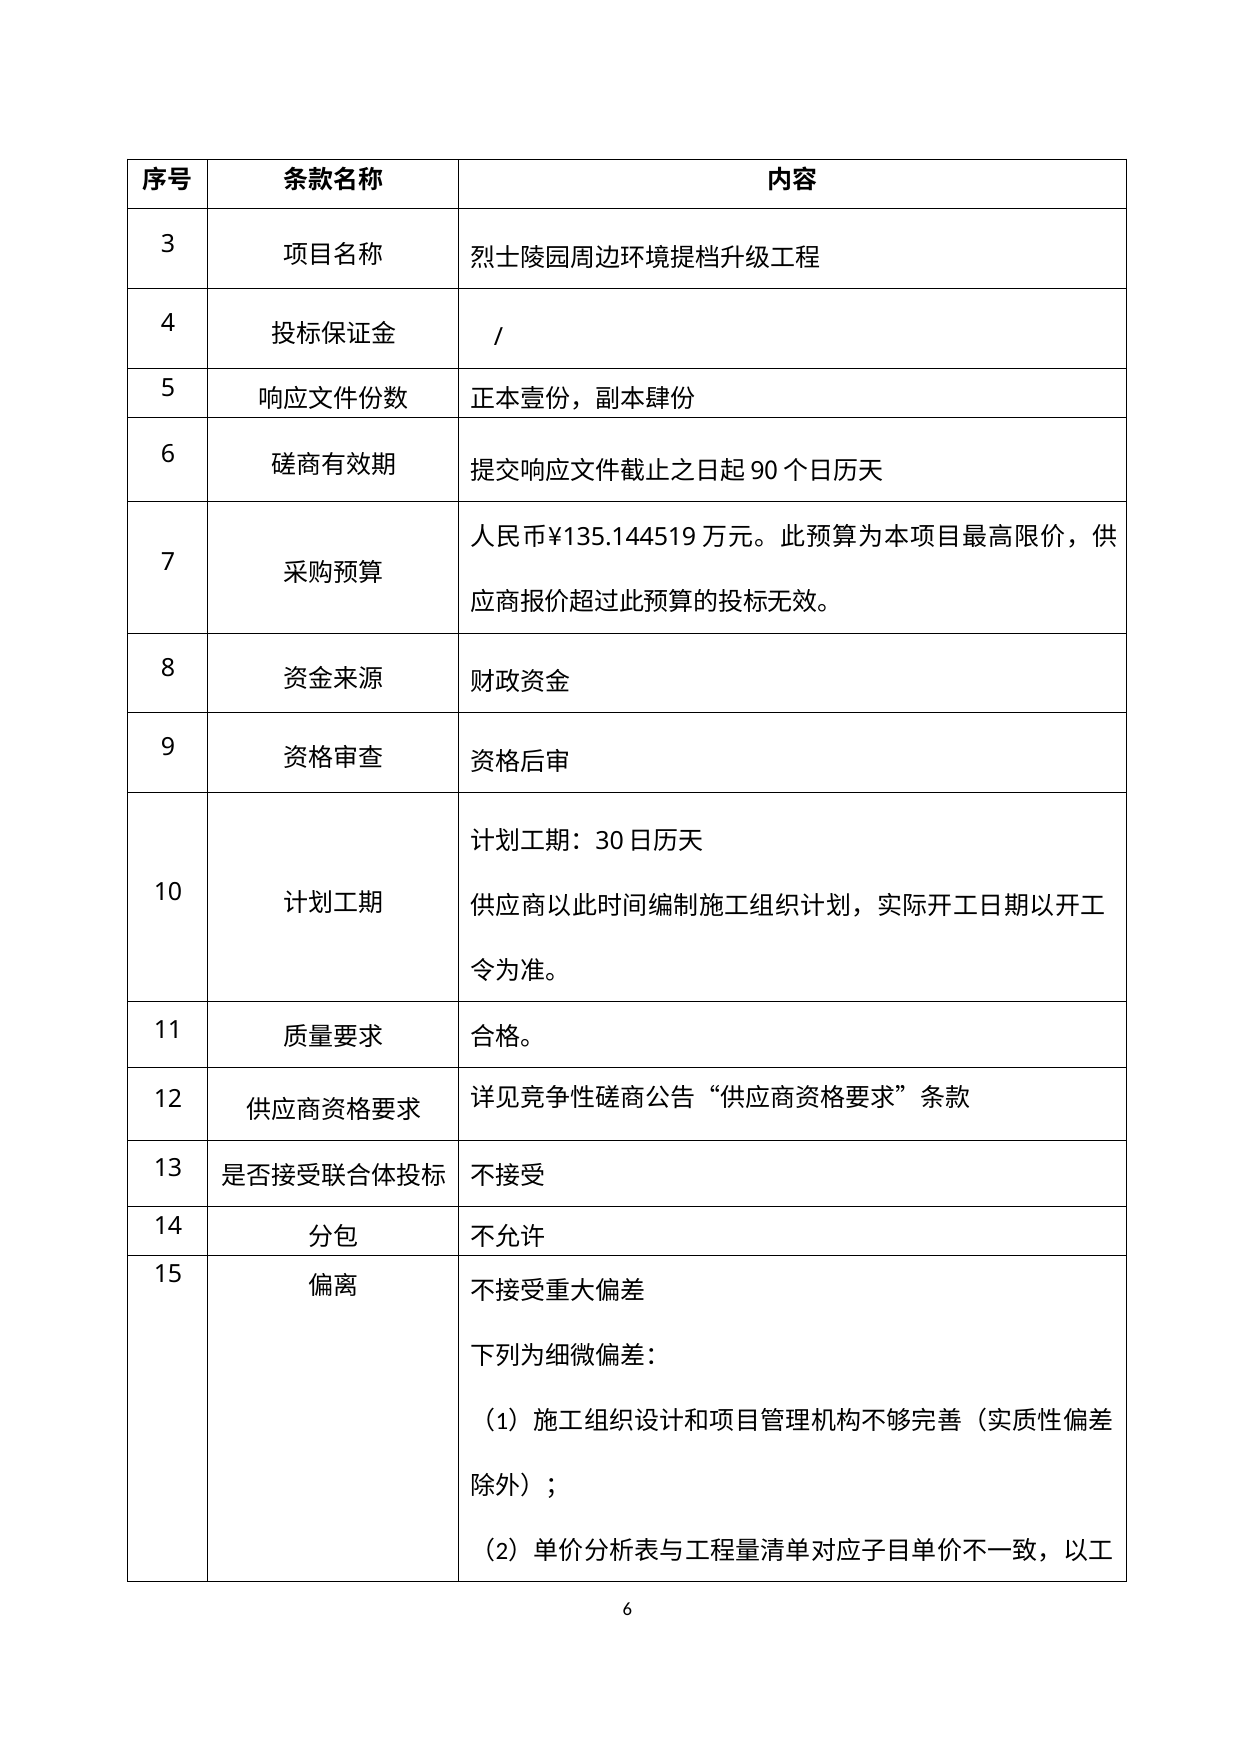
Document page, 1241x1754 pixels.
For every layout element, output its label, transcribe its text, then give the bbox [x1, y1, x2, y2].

table_cell 偏离 [208, 1256, 458, 1581]
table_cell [459, 1256, 1126, 1581]
table_cell 项目名称 [208, 209, 458, 288]
table_cell 投标保证金 [208, 289, 458, 368]
table_header 条款名称 [208, 160, 458, 208]
table_cell 5 [128, 369, 207, 417]
table_cell 8 [128, 634, 207, 712]
table_cell 9 [128, 713, 207, 792]
table_cell 正本壹份，副本肆份 [459, 369, 1126, 417]
table_cell 资格审查 [208, 713, 458, 792]
table_cell 质量要求 [208, 1002, 458, 1067]
table_cell 供应商资格要求 [208, 1068, 458, 1140]
table_cell 分包 [208, 1207, 458, 1255]
table_cell 不接受 [459, 1141, 1126, 1206]
table_cell 11 [128, 1002, 207, 1067]
table_cell 计划工期 [208, 793, 458, 1001]
table_cell 是否接受联合体投标 [208, 1141, 458, 1206]
table_cell 13 [128, 1141, 207, 1206]
table_cell / [459, 289, 1126, 368]
table_cell 财政资金 [459, 634, 1126, 712]
table_cell 7 [128, 502, 207, 632]
table_cell 人民币¥135.144519万元。此预算为本项目最高限价，供应商报价超过此预算的投标无效。 [459, 502, 1126, 632]
table_cell 资金来源 [208, 634, 458, 712]
table_cell 10 [128, 793, 207, 1001]
table_cell 详见竞争性磋商公告“供应商资格要求”条款 [459, 1068, 1126, 1140]
table_cell 不允许 [459, 1207, 1126, 1255]
table_cell 15 [128, 1256, 207, 1581]
table_header 内容 [459, 160, 1126, 208]
table_cell 3 [128, 209, 207, 288]
table_cell 磋商有效期 [208, 418, 458, 501]
table_cell 4 [128, 289, 207, 368]
table_cell 响应文件份数 [208, 369, 458, 417]
table_cell 6 [128, 418, 207, 501]
table_cell 14 [128, 1207, 207, 1255]
table_cell 采购预算 [208, 502, 458, 632]
table_cell 计划工期：30日历天 供应商以此时间编制施工组织计划，实际开工日期以开工令为准。 [459, 793, 1126, 1001]
table_cell 提交响应文件截止之日起90个日历天 [459, 418, 1126, 501]
table_cell 12 [128, 1068, 207, 1140]
table_cell 合格。 [459, 1002, 1126, 1067]
table_header 序号 [128, 160, 207, 208]
table_cell 资格后审 [459, 713, 1126, 792]
table_cell 烈士陵园周边环境提档升级工程 [459, 209, 1126, 288]
